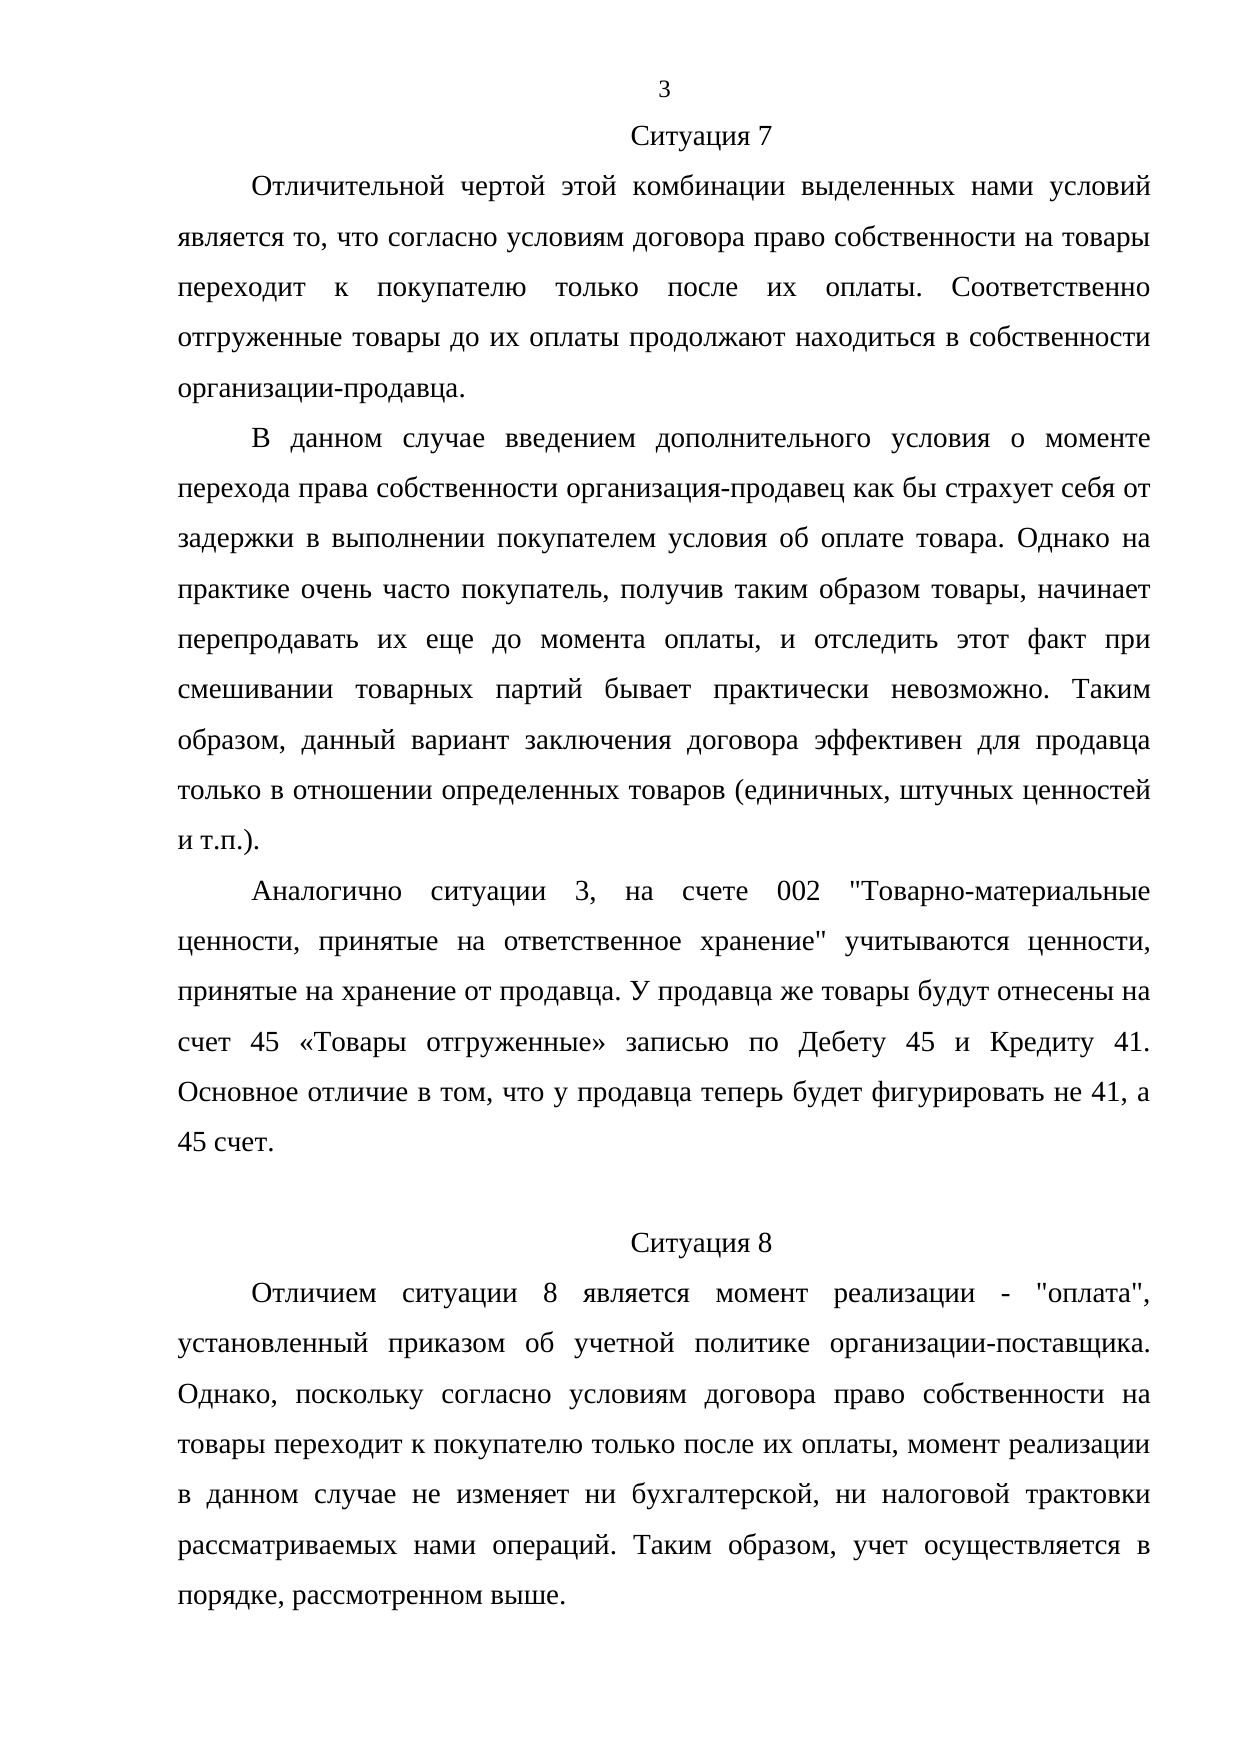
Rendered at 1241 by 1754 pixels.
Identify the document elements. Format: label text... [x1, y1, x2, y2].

text Аналогично ситуации 3, на счете 002 "Товарно-материальные ценности, принятые на ответственное хранение" учитываются ценности, принятые на хранение от продавца. У продавца же товары будут отнесены на счет 45 «Товары отгруженные» записью по Дебету 45 и Кредиту 41. Основное отличие в том, что у продавца теперь будет фигурировать не 41, а 45 счет. [177, 873, 1152, 1158]
text Отличием ситуации 8 является момент реализации - "оплата", установленный приказом об учетной политике организации-поставщика. Однако, поскольку согласно условиям договора право собственности на товары переходит к покупателю только после их оплаты, момент реализации в данном случае не изменяет ни бухгалтерской, ни налоговой трактовки рассматриваемых нами операций. Таким образом, учет осуществляется в порядке, рассмотренном выше. [177, 1275, 1152, 1611]
text Отличительной чертой этой комбинации выделенных нами условий является то, что согласно условиям договора право собственности на товары переходит к покупателю только после их оплаты. Соответственно отгруженные товары до их оплаты продолжают находиться в собственности организации-продавца. [177, 168, 1152, 403]
text В данном случае введением дополнительного условия о моменте перехода права собственности организация-продавец как бы страхует себя от задержки в выполнении покупателем условия об оплате товара. Однако на практике очень часто покупатель, получив таким образом товары, начинает перепродавать их еще до момента оплаты, и отследить этот факт при смешивании товарных партий бывает практически невозможно. Таким образом, данный вариант заключения договора эффективен для продавца только в отношении определенных товаров (единичных, штучных ценностей и т.п.). [177, 420, 1152, 856]
text Ситуация 7 [177, 118, 1152, 152]
text Ситуация 8 [177, 1225, 1152, 1258]
